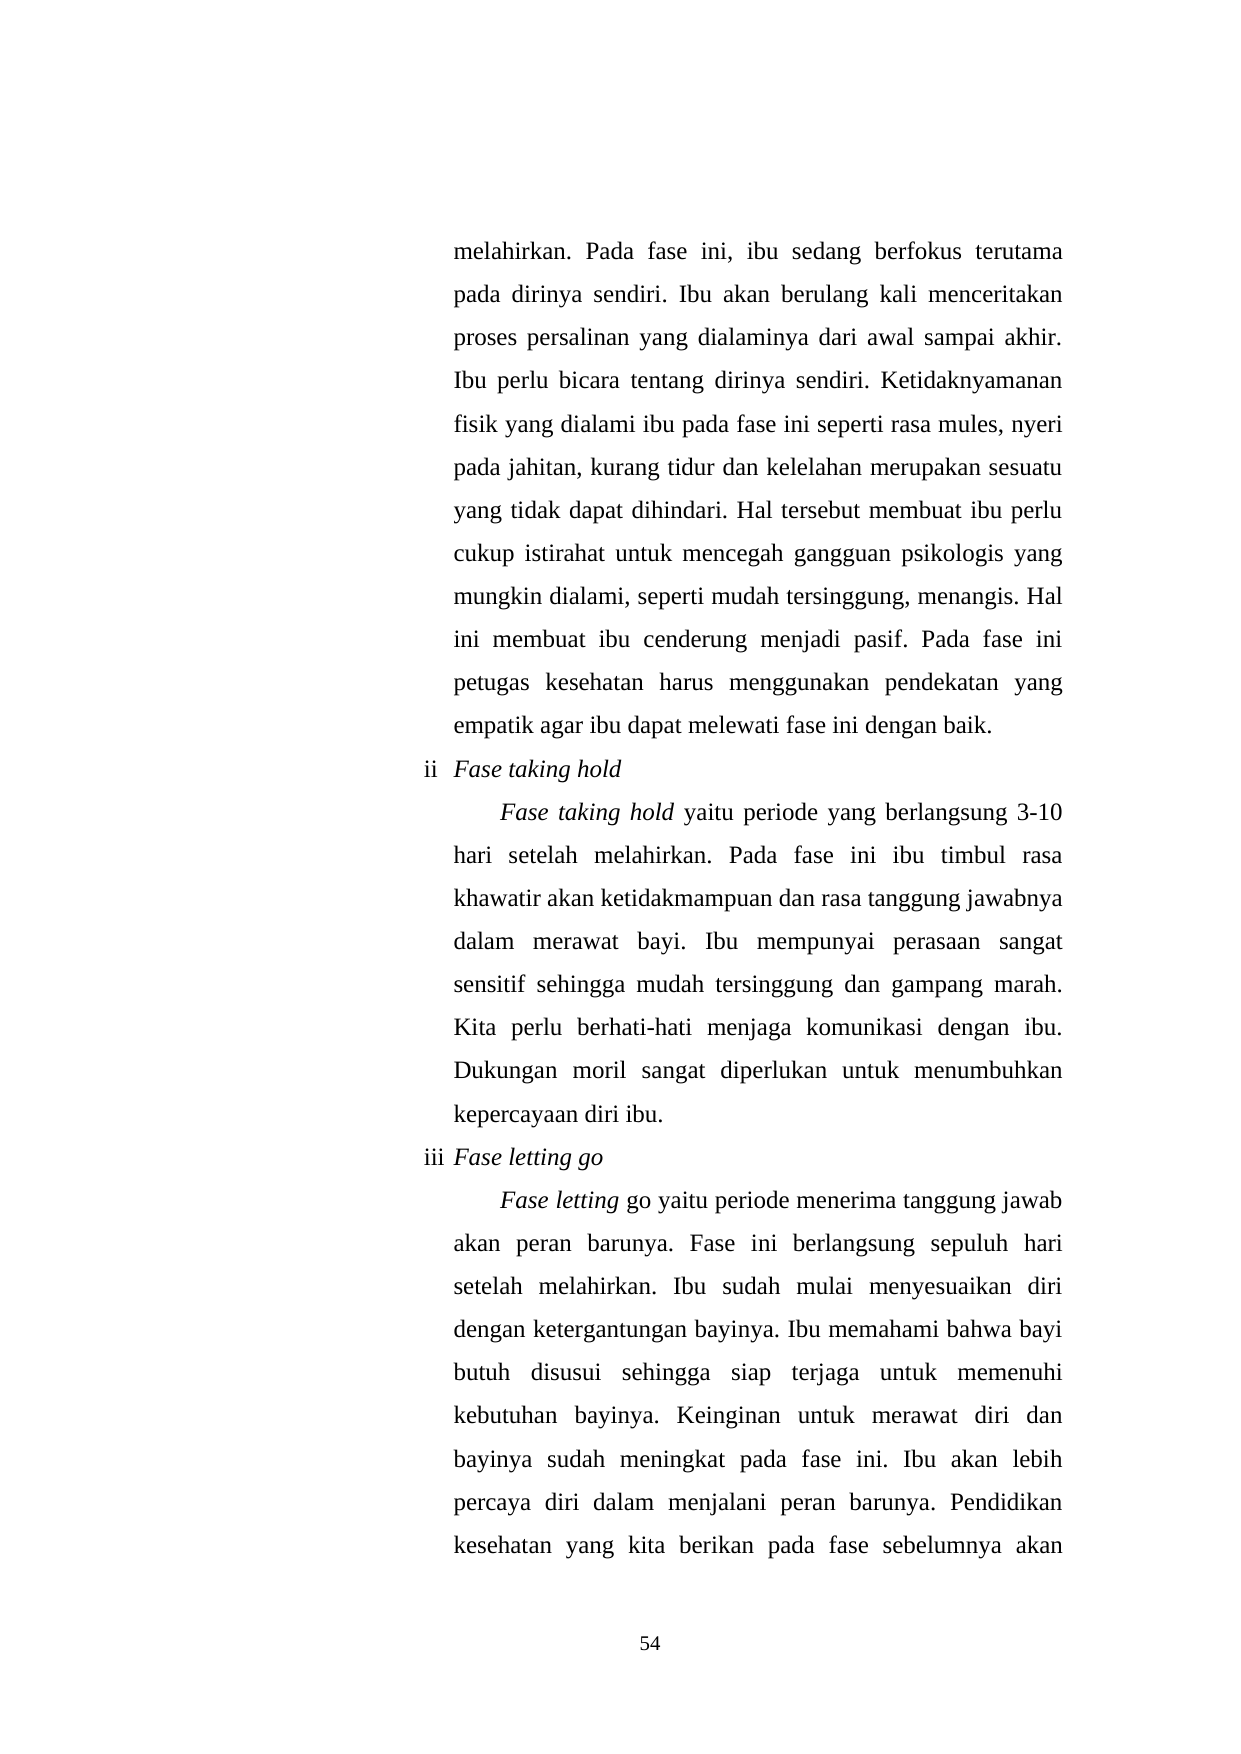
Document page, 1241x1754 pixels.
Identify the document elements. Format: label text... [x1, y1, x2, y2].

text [453, 236, 1063, 739]
list Fase letting go [424, 1142, 1063, 1171]
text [453, 1185, 1063, 1559]
list Fase taking hold [424, 754, 1063, 782]
text Fase taking hold yaitu periode yang berlangsung 3-10 hari setelah melahirkan. Pada fase ini ibu timbul rasa khawatir akan ketidakmampuan dan rasa tanggung jawabnya dalam merawat bayi. Ibu mempunyai perasaan sangat sensitif sehingga mudah tersinggung dan gampang marah. Kita perlu berhati-hati menjaga komunikasi dengan ibu. Dukungan moril sangat diperlukan untuk menumbuhkan kepercayaan diri ibu. [453, 797, 1063, 1127]
